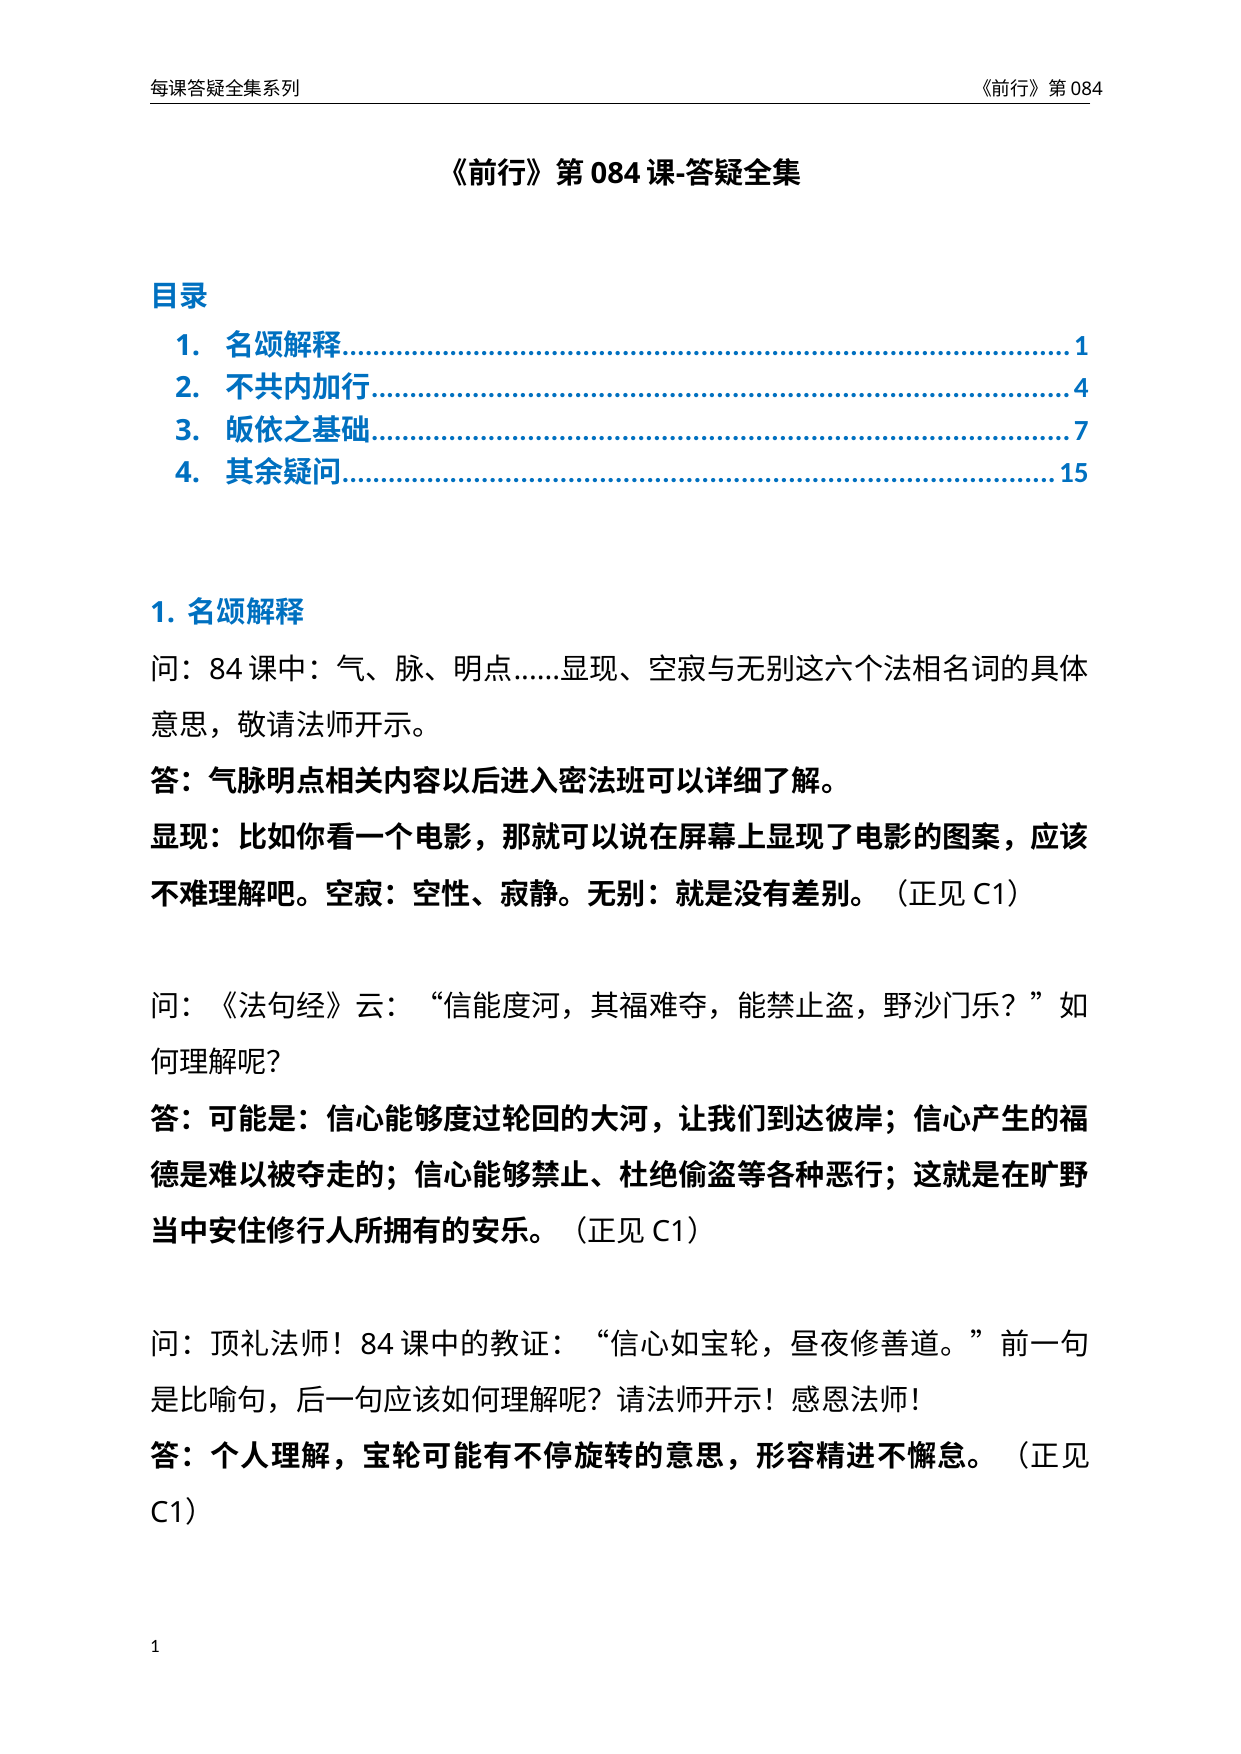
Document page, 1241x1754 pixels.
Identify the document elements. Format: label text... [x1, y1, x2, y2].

text 答：气脉明点相关内容以后进入密法班可以详细了解。 [150, 747, 1090, 803]
subtitle 名颂解释 [150, 578, 1090, 634]
text 问：《法句经》云：“信能度河，其福难夺，能禁止盗，野沙门乐？”如何理解呢？ [150, 972, 1090, 1084]
text 答：个人理解，宝轮可能有不停旋转的意思，形容精进不懈怠。（正见C1） [150, 1422, 1090, 1534]
text 答：可能是：信心能够度过轮回的大河，让我们到达彼岸；信心产生的福德是难以被夺走的；信心能够禁止、杜绝偷盗等各种恶行；这就是在旷野当中安住修行人所拥有的安乐。（正见C1） [150, 1084, 1090, 1253]
text 问：84课中：气、脉、明点......显现、空寂与无别这六个法相名词的具体意思，敬请法师开示。 [150, 634, 1090, 747]
text 问：顶礼法师！84课中的教证：“信心如宝轮，昼夜修善道。”前一句是比喻句，后一句应该如何理解呢？请法师开示！感恩法师！ [150, 1309, 1090, 1422]
text 显现：比如你看一个电影，那就可以说在屏幕上显现了电影的图案，应该不难理解吧。空寂：空性、寂静。无别：就是没有差别。（正见C1） [150, 803, 1090, 915]
text 《前行》第084课-答疑全集 [150, 150, 1090, 192]
